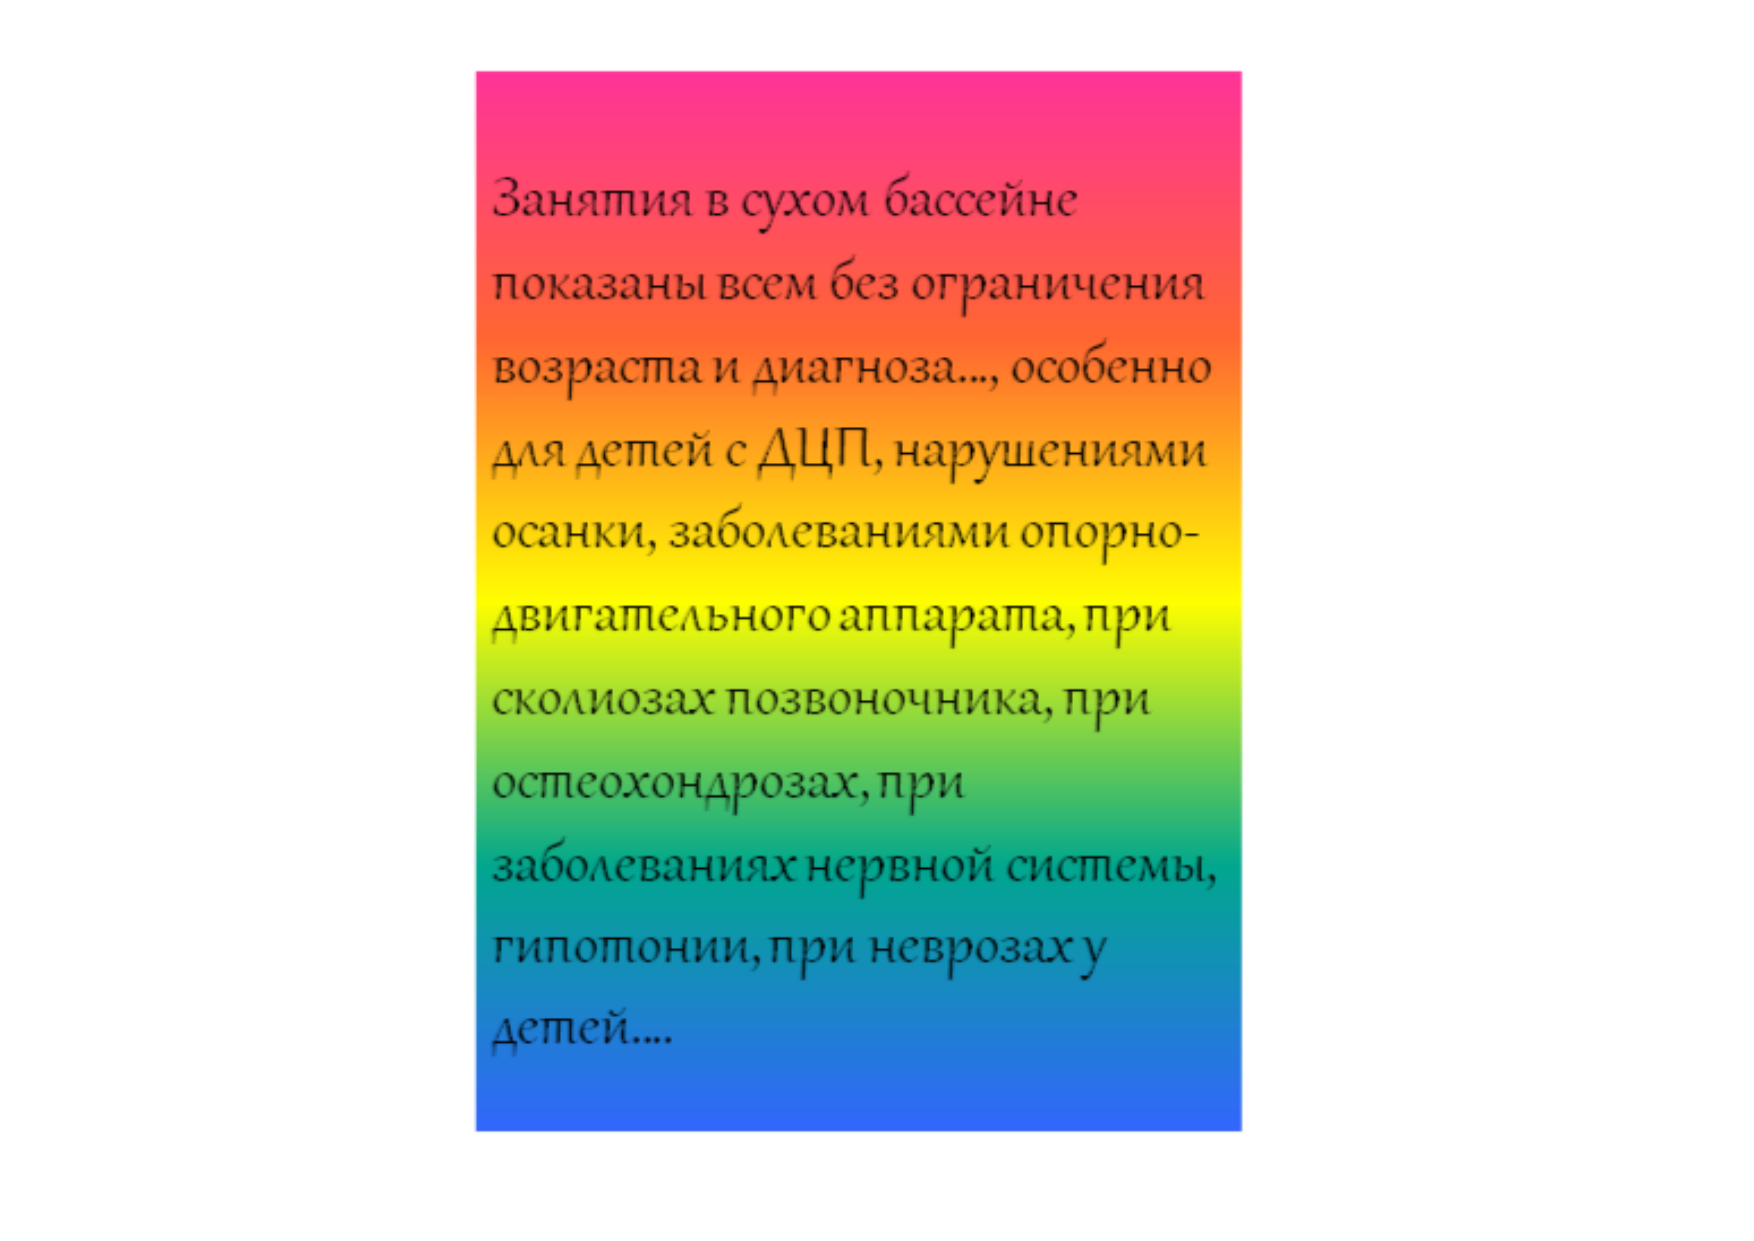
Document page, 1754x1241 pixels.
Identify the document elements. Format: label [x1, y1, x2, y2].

picture [459, 29, 1295, 1159]
